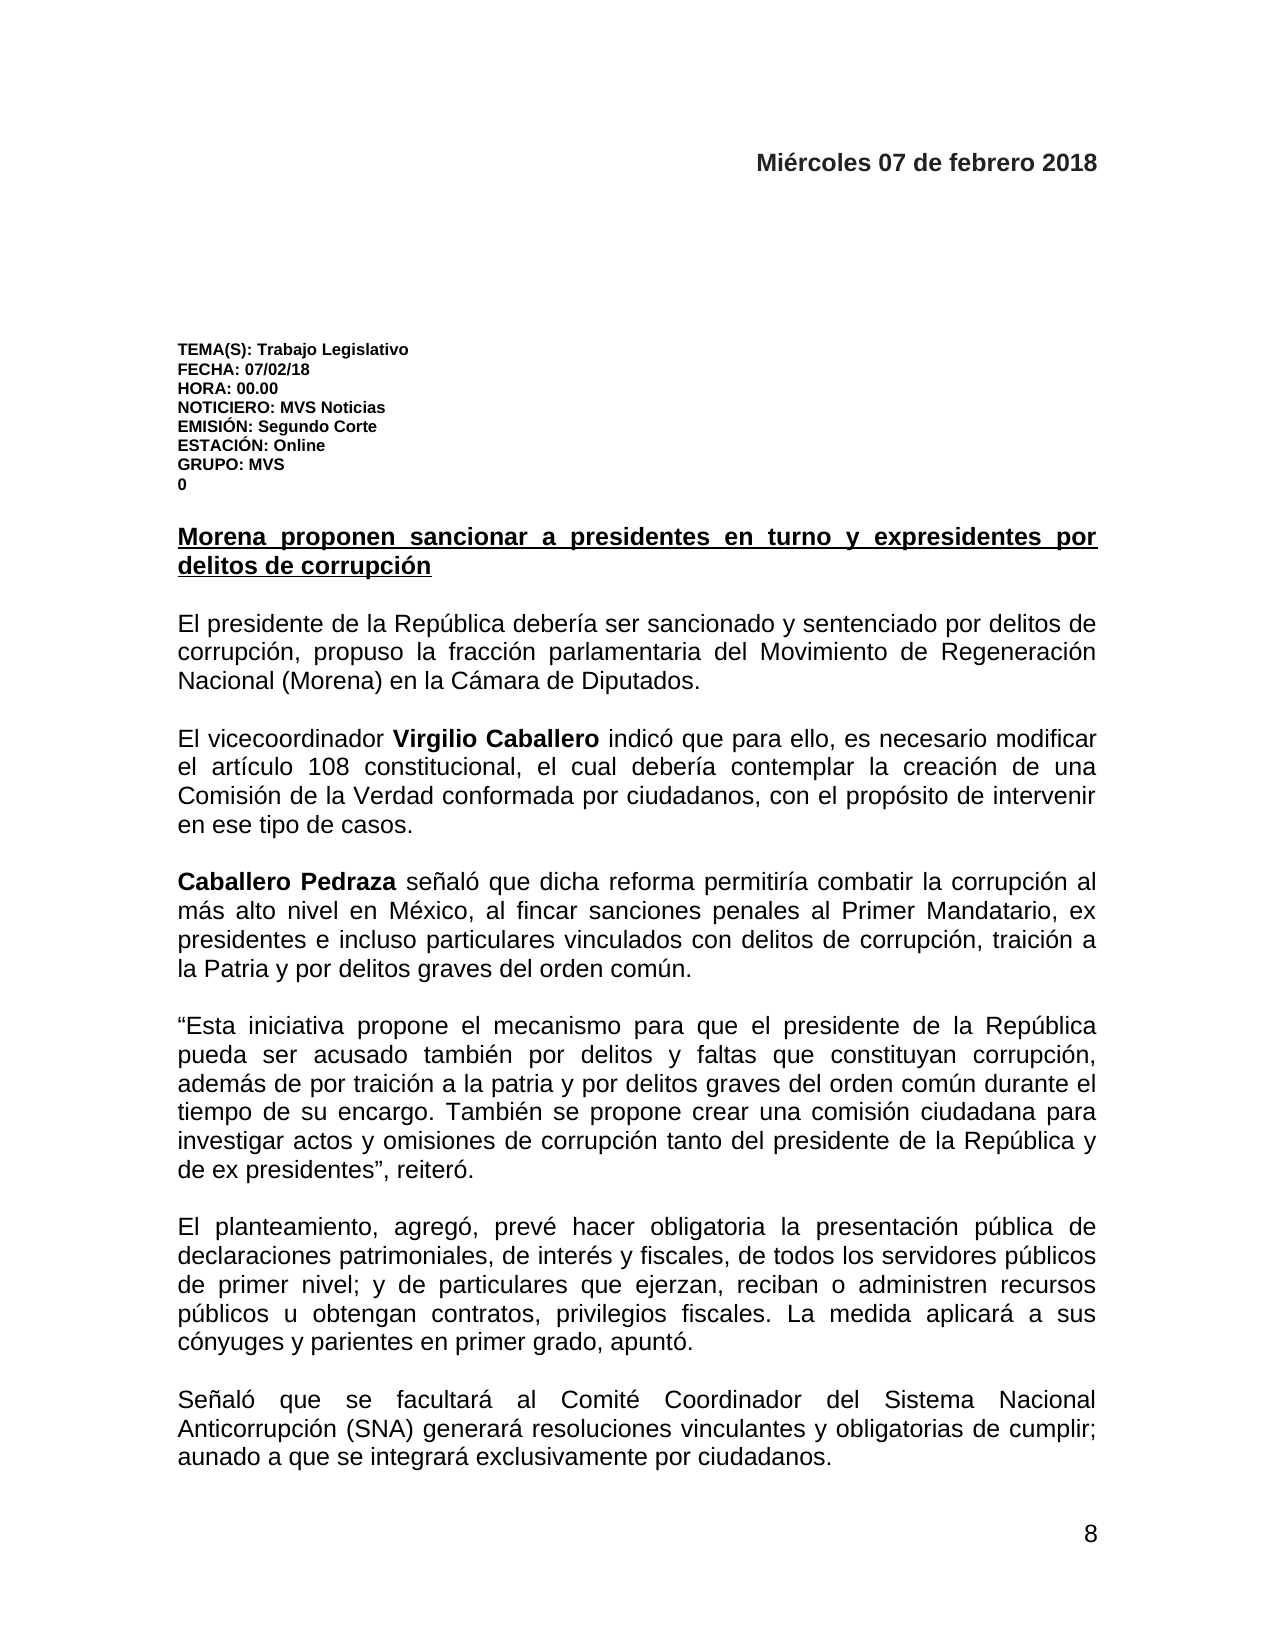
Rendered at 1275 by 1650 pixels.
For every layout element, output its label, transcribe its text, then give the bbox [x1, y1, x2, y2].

text GRUPO: MVS [177, 455, 1098, 474]
text Señaló que se facultará al Comité Coordinador del Sistema Nacional Anticorrupción (SNA) generará resoluciones vinculantes y obligatorias de cumplir; aunado a que se integrará exclusivamente por ciudadanos. [177, 1385, 1098, 1471]
text HORA: 00.00 [177, 378, 1098, 398]
text 0 [177, 474, 1098, 493]
text Morena proponen sancionar a presidentes en turno y expresidentes por delitos de corrupción [177, 548, 1098, 580]
text El vicecoordinador Virgilio Caballero indicó que para ello, es necesario modificar el artículo 108 constitucional, el cual debería contemplar la creación de una Comisión de la Verdad conformada por ciudadanos, con el propósito de intervenir en ese tipo de casos. [177, 723, 1098, 838]
text El presidente de la República debería ser sancionado y sentenciado por delitos de corrupción, propuso la fracción parlamentaria del Movimiento de Regeneración Nacional (Morena) en la Cámara de Diputados. [177, 608, 1098, 695]
text NOTICIERO: MVS Noticias [177, 398, 1098, 417]
text FECHA: 07/02/18 [177, 359, 1098, 378]
text ESTACIÓN: Online [177, 436, 1098, 455]
text EMISIÓN: Segundo Corte [177, 417, 1098, 436]
text Caballero Pedraza señaló que dicha reforma permitiría combatir la corrupción al más alto nivel en México, al fincar sanciones penales al Primer Mandatario, ex presidentes e incluso particulares vinculados con delitos de corrupción, traición a la Patria y por delitos graves del orden común. [177, 867, 1098, 982]
text TEMA(S): Trabajo Legislativo [177, 340, 1098, 359]
text Miércoles 07 de febrero 2018 [177, 148, 1098, 176]
text “Esta iniciativa propone el mecanismo para que el presidente de la República pueda ser acusado también por delitos y faltas que constituyan corrupción, además de por traición a la patria y por delitos graves del orden común durante el tiempo de su encargo. También se propone crear una comisión ciudadana para investigar actos y omisiones de corrupción tanto del presidente de la República y de ex presidentes”, reiteró. [177, 1011, 1098, 1183]
text Morena proponen sancionar a presidentes en turno y expresidentes por delitos de corrupción [177, 522, 1098, 547]
text El planteamiento, agregó, prevé hacer obligatoria la presentación pública de declaraciones patrimoniales, de interés y fiscales, de todos los servidores públicos de primer nivel; y de particulares que ejerzan, reciban o administren recursos públicos u obtengan contratos, privilegios fiscales. La medida aplicará a sus cónyuges y parientes en primer grado, apuntó. [177, 1212, 1098, 1356]
